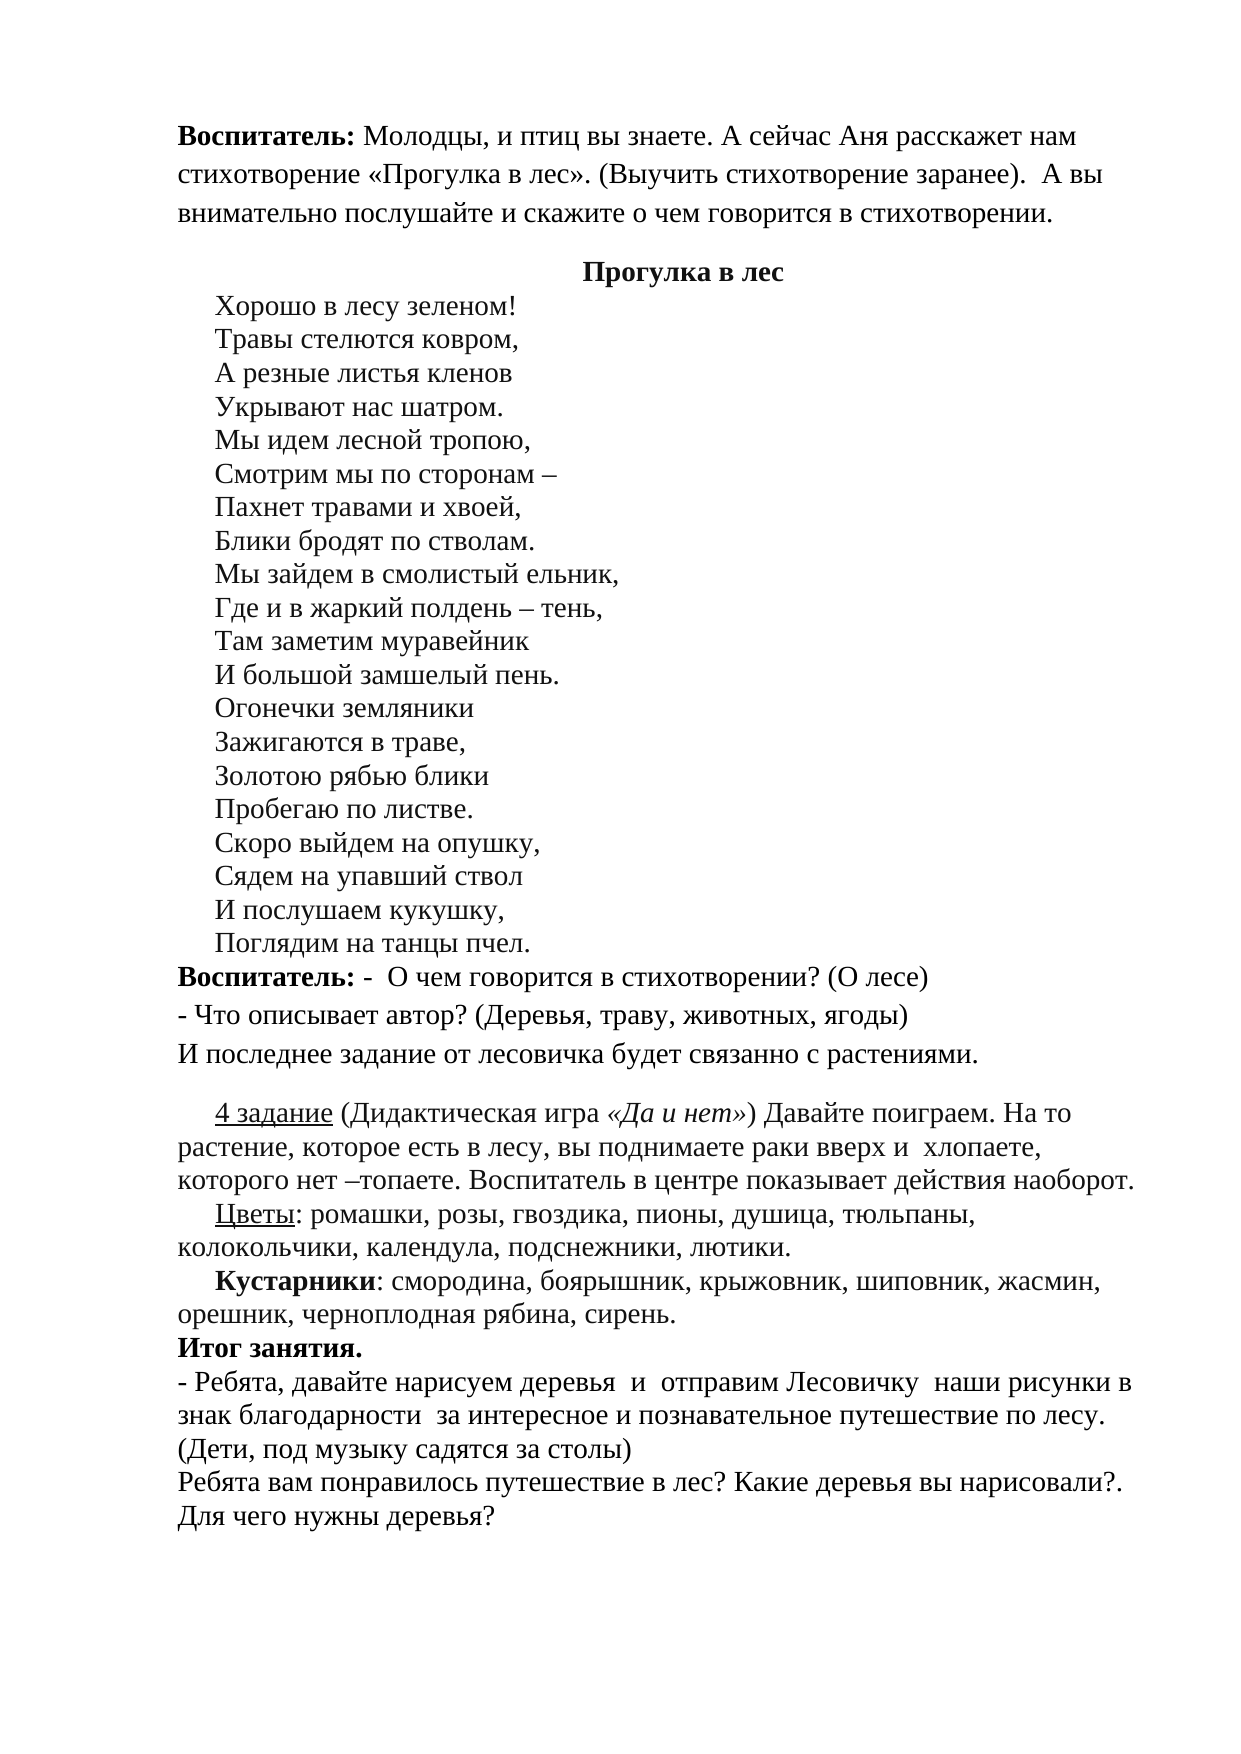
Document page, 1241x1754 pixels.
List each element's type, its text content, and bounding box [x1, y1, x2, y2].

text Поглядим на танцы пчел. [177, 925, 1152, 959]
text И большой замшелый пень. [177, 657, 1152, 691]
text Воспитатель: Молодцы, и птиц вы знаете. А сейчас Аня расскажет нам стихотворение «Прогулка в лес». (Выучить стихотворение заранее). А вы внимательно послушайте и скажите о чем говорится в стихотворении. [177, 118, 1152, 229]
text Зажигаются в траве, [177, 724, 1152, 758]
text Сядем на упавший ствол [177, 858, 1152, 892]
text Скоро выйдем на опушку, [177, 825, 1152, 858]
text Мы зайдем в смолистый ельник, [177, 556, 1152, 590]
text И послушаем кукушку, [177, 892, 1152, 925]
text (Дети, под музыку садятся за столы) [177, 1431, 1152, 1464]
text 4 задание (Дидактическая игра «Да и нет») Давайте поиграем. На то растение, которое есть в лесу, вы поднимаете раки вверх и хлопаете, которого нет –топаете. Воспитатель в центре показывает действия наоборот. [177, 1095, 1152, 1196]
text Пробегаю по листве. [177, 791, 1152, 825]
text Воспитатель: - О чем говорится в стихотворении? (О лесе) [177, 959, 1152, 992]
text Пахнет травами и хвоей, [177, 489, 1152, 523]
text Там заметим муравейник [177, 623, 1152, 657]
text Кустарники: смородина, боярышник, крыжовник, шиповник, жасмин, орешник, черноплодная рябина, сирень. [177, 1263, 1152, 1330]
text Ребята вам понравилось путешествие в лес? Какие деревья вы нарисовали?. Для чего нужны деревья? [177, 1464, 1152, 1531]
text Прогулка в лес [177, 254, 1152, 288]
text Цветы: ромашки, розы, гвоздика, пионы, душица, тюльпаны, колокольчики, календула, подснежники, лютики. [177, 1196, 1152, 1263]
text Укрывают нас шатром. [177, 389, 1152, 422]
text Где и в жаркий полдень – тень, [177, 590, 1152, 623]
text - Что описывает автор? (Деревья, траву, животных, ягоды) [177, 997, 1152, 1031]
text Огонечки земляники [177, 691, 1152, 724]
text А резные листья кленов [177, 355, 1152, 389]
text И последнее задание от лесовичка будет связанно с растениями. [177, 1036, 1152, 1069]
text Хорошо в лесу зеленом! [177, 288, 1152, 322]
text Смотрим мы по сторонам – [177, 456, 1152, 489]
text Золотою рябью блики [177, 758, 1152, 791]
text Итог занятия. [177, 1330, 1152, 1364]
text Блики бродят по стволам. [177, 523, 1152, 556]
text Травы стелются ковром, [177, 322, 1152, 355]
text Мы идем лесной тропою, [177, 422, 1152, 456]
text - Ребята, давайте нарисуем деревья и отправим Лесовичку наши рисунки в знак благодарности за интересное и познавательное путешествие по лесу. [177, 1364, 1152, 1431]
